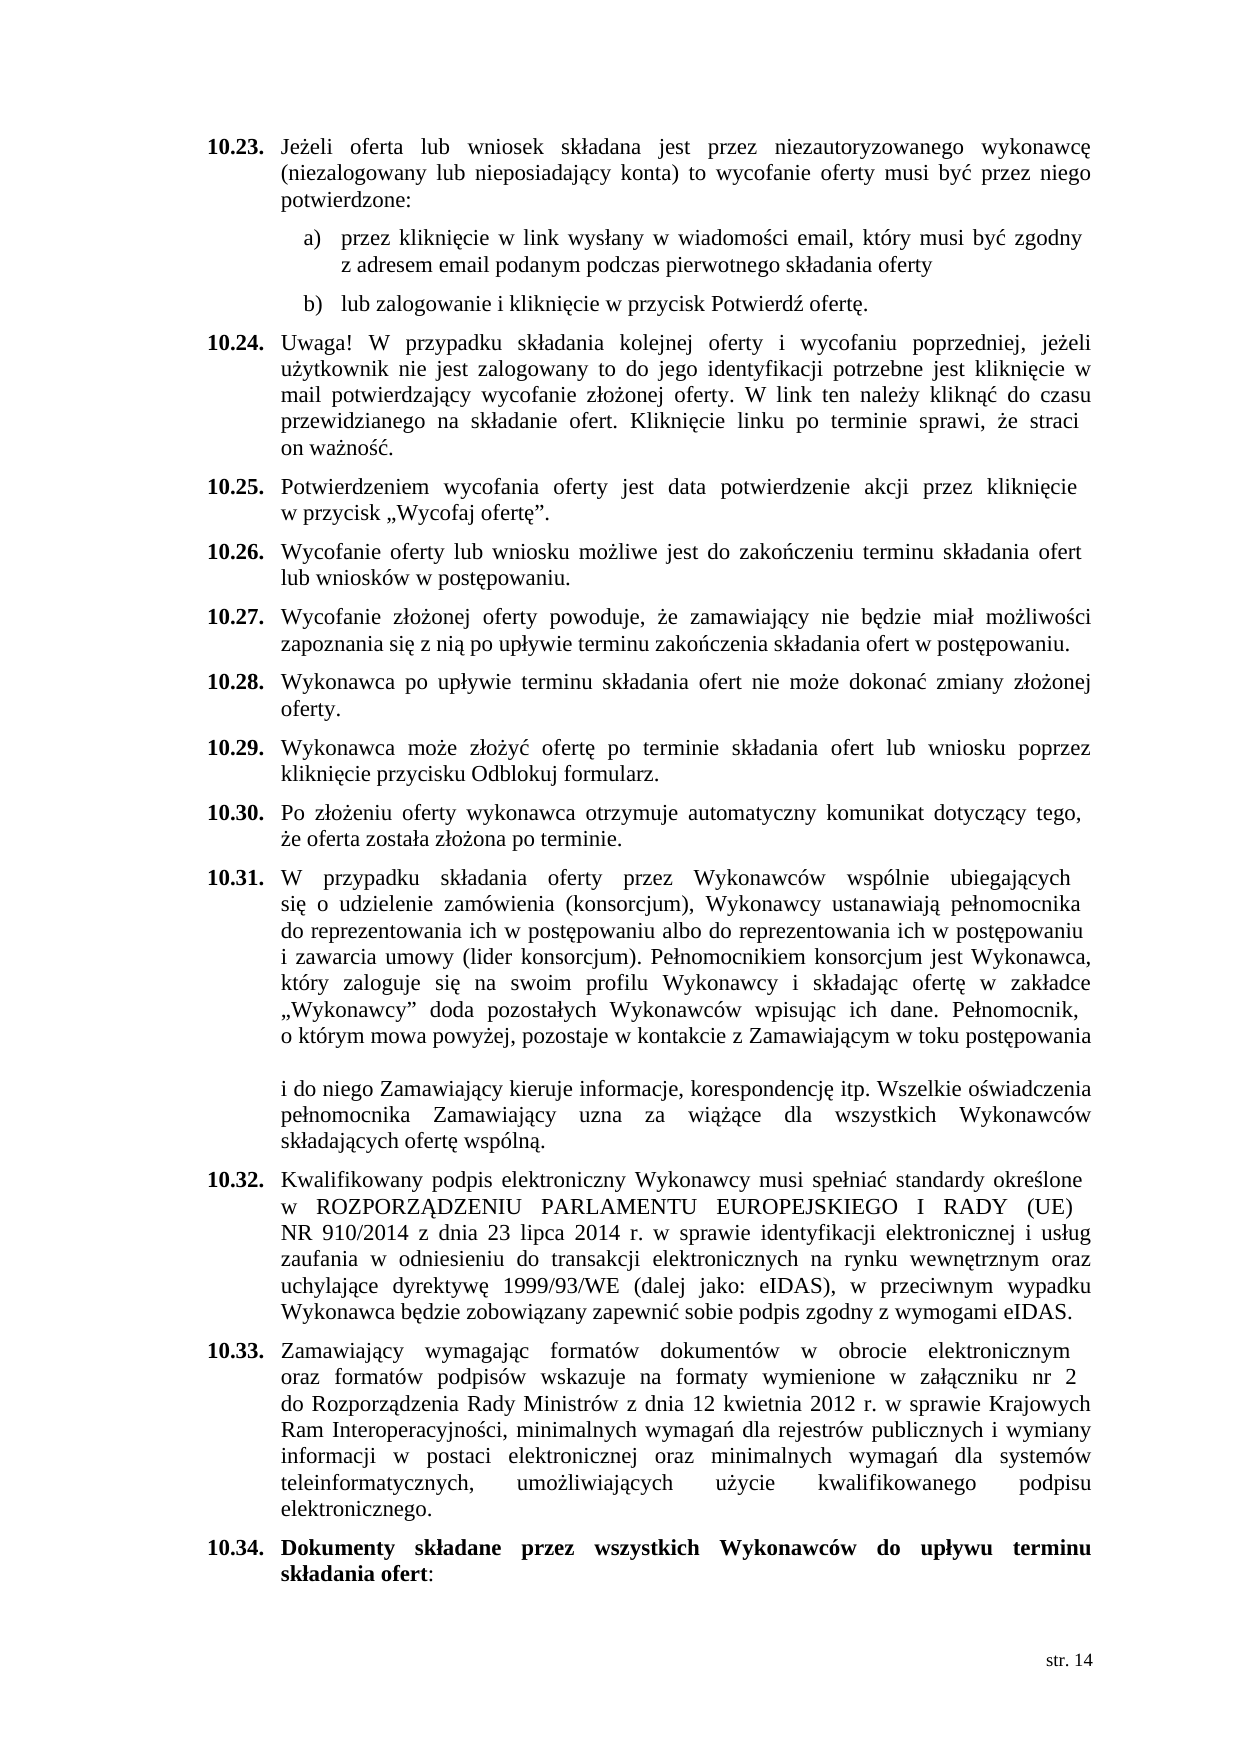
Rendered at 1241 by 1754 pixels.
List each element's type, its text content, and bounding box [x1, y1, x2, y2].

list Po złożeniu oferty wykonawca otrzymuje automatyczny komunikat dotyczący tego, że oferta została złożona po terminie. [207, 799, 1092, 852]
list Jeżeli oferta lub wniosek składana jest przez niezautoryzowanego wykonawcę (niezalogowany lub nieposiadający konta) to wycofanie oferty musi być przez niego potwierdzone: [207, 133, 1092, 212]
list przez kliknięcie w link wysłany w wiadomości email, który musi być zgodny z adresem email podanym podczas pierwotnego składania oferty [303, 224, 1092, 277]
list lub zalogowanie i kliknięcie w przycisk Potwierdź ofertę. [303, 290, 1092, 316]
list Uwaga! W przypadku składania kolejnej oferty i wycofaniu poprzedniej, jeżeli użytkownik nie jest zalogowany to do jego identyfikacji potrzebne jest kliknięcie w mail potwierdzający wycofanie złożonej oferty. W link ten należy kliknąć do czasu przewidzianego na składanie ofert. Kliknięcie linku po terminie sprawi, że straci on ważność. [207, 328, 1092, 460]
list Dokumenty składane przez wszystkich Wykonawców do upływu terminu składania ofert: [207, 1534, 1092, 1587]
list Wycofanie oferty lub wniosku możliwe jest do zakończeniu terminu składania ofert lub wniosków w postępowaniu. [207, 538, 1092, 591]
list Kwalifikowany podpis elektroniczny Wykonawcy musi spełniać standardy określone w ROZPORZĄDZENIU PARLAMENTU EUROPEJSKIEGO I RADY (UE) NR 910/2014 z dnia 23 lipca 2014 r. w sprawie identyfikacji elektronicznej i usług zaufania w odniesieniu do transakcji elektronicznych na rynku wewnętrznym oraz uchylające dyrektywę 1999/93/WE (dalej jako: eIDAS), w przeciwnym wypadku Wykonawca będzie zobowiązany zapewnić sobie podpis zgodny z wymogami eIDAS. [207, 1166, 1092, 1324]
list Zamawiający wymagając formatów dokumentów w obrocie elektronicznym oraz formatów podpisów wskazuje na formaty wymienione w załączniku nr 2 do Rozporządzenia Rady Ministrów z dnia 12 kwietnia 2012 r. w sprawie Krajowych Ram Interoperacyjności, minimalnych wymagań dla rejestrów publicznych i wymiany informacji w postaci elektronicznej oraz minimalnych wymagań dla systemów teleinformatycznych, umożliwiających użycie kwalifikowanego podpisu elektronicznego. [207, 1337, 1092, 1522]
list Wykonawca może złożyć ofertę po terminie składania ofert lub wniosku poprzez kliknięcie przycisku Odblokuj formularz. [207, 734, 1092, 786]
list Potwierdzeniem wycofania oferty jest data potwierdzenie akcji przez kliknięcie w przycisk „Wycofaj ofertę”. [207, 473, 1092, 526]
list Wycofanie złożonej oferty powoduje, że zamawiający nie będzie miał możliwości zapoznania się z nią po upływie terminu zakończenia składania ofert w postępowaniu. [207, 603, 1092, 656]
list Wykonawca po upływie terminu składania ofert nie może dokonać zmiany złożonej oferty. [207, 668, 1092, 721]
list W przypadku składania oferty przez Wykonawców wspólnie ubiegających się o udzielenie zamówienia (konsorcjum), Wykonawcy ustanawiają pełnomocnika do reprezentowania ich w postępowaniu albo do reprezentowania ich w postępowaniu i zawarcia umowy (lider konsorcjum). Pełnomocnikiem konsorcjum jest Wykonawca, który zaloguje się na swoim profilu Wykonawcy i składając ofertę w zakładce „Wykonawcy” doda pozostałych Wykonawców wpisując ich dane. Pełnomocnik, o którym mowa powyżej, pozostaje w kontakcie z Zamawiającym w toku postępowania i do niego Zamawiający kieruje informacje, korespondencję itp. Wszelkie oświadczenia pełnomocnika Zamawiający uzna za wiążące dla wszystkich Wykonawców składających ofertę wspólną. [207, 864, 1092, 1154]
